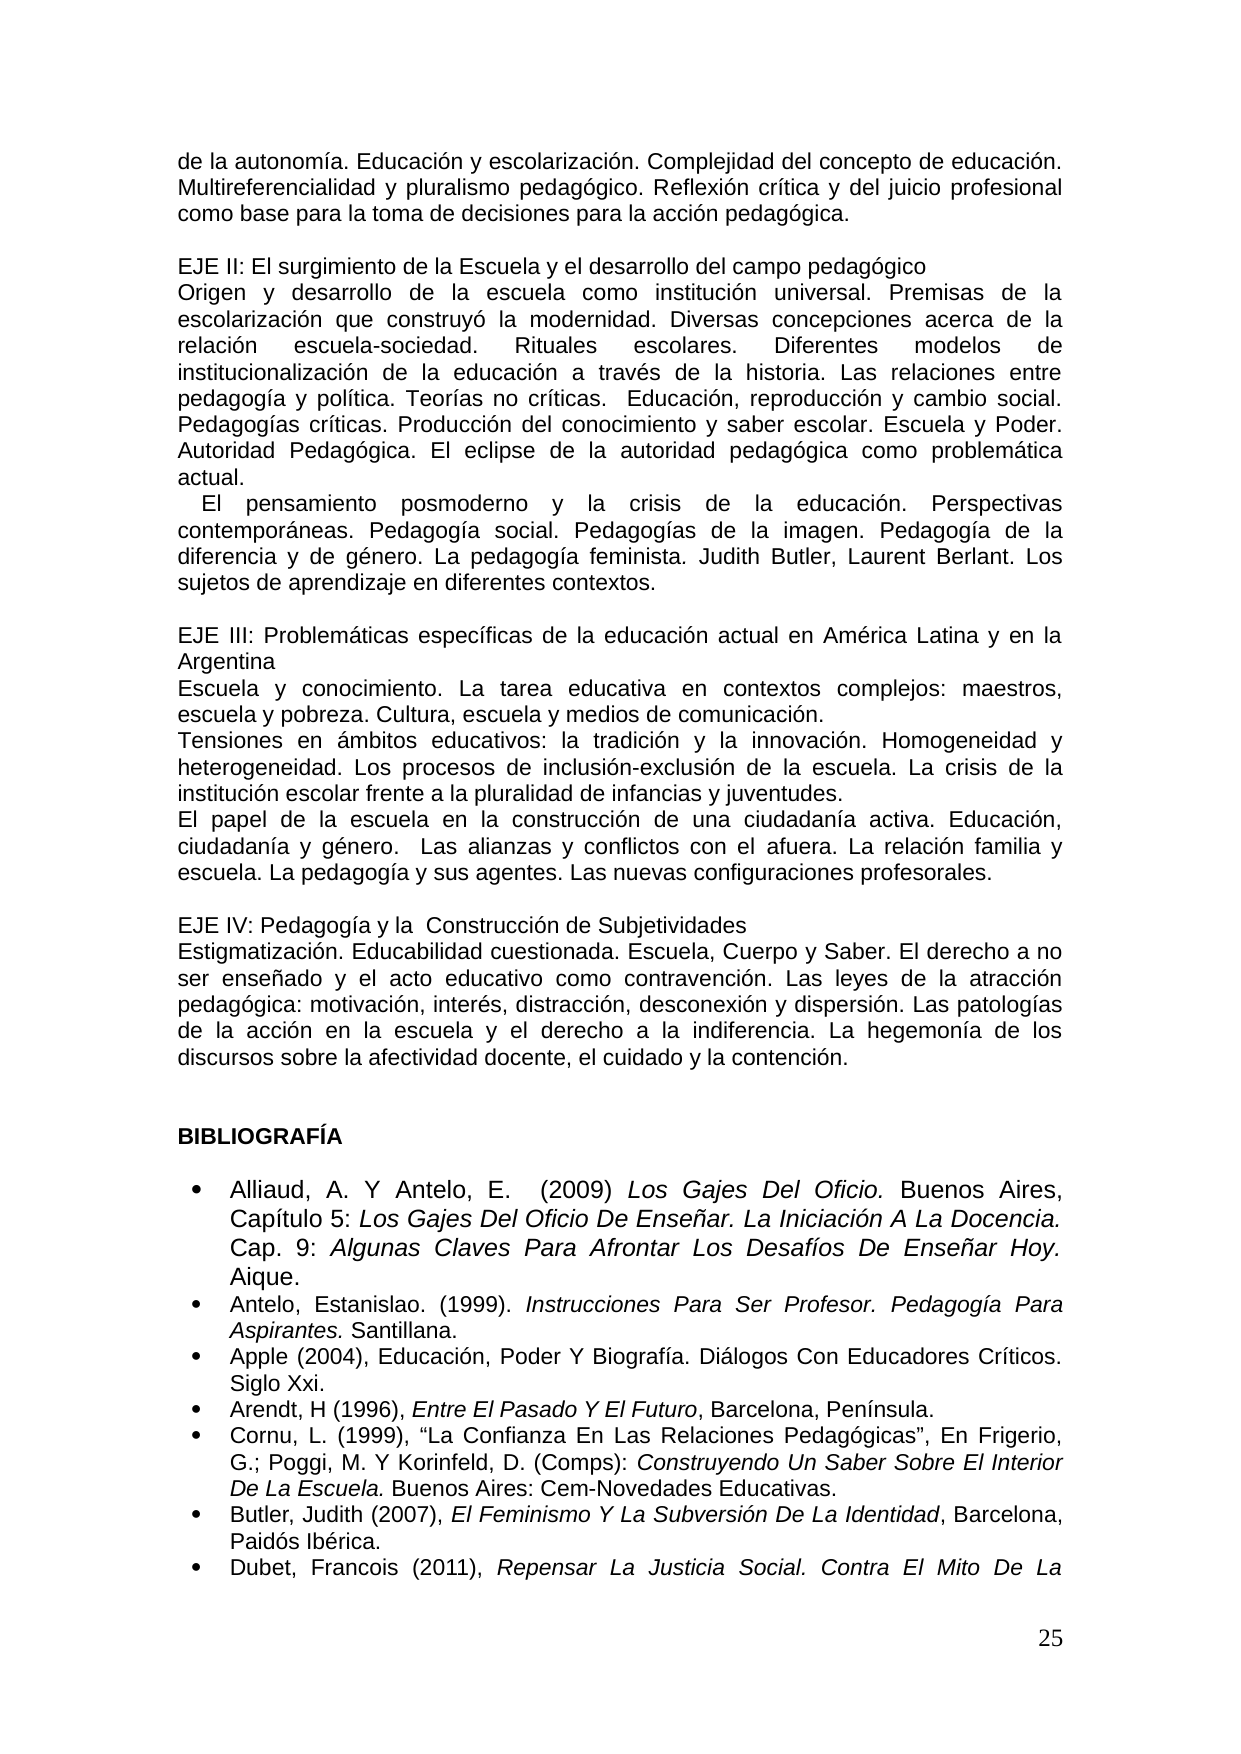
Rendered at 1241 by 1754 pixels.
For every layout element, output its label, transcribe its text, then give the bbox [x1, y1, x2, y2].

text Escuela y conocimiento. La tarea educativa en contextos complejos: maestros, escuela y pobreza. Cultura, escuela y medios de comunicación. [177, 675, 1063, 727]
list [192, 1554, 1063, 1580]
list Apple (2004), Educación, Poder Y Biografía. Diálogos Con Educadores Críticos. Siglo Xxi. [192, 1343, 1063, 1396]
list Alliaud, A. Y Antelo, E. (2009) Los Gajes Del Oficio. Buenos Aires, Capítulo 5: Los Gajes Del Oficio De Enseñar. La Iniciación A La Docencia. Cap. 9: Algunas Claves Para Afrontar Los Desafíos De Enseñar Hoy. Aique. [192, 1175, 1063, 1291]
text Origen y desarrollo de la escuela como institución universal. Premisas de la escolarización que construyó la modernidad. Diversas concepciones acerca de la relación escuela-sociedad. Rituales escolares. Diferentes modelos de institucionalización de la educación a través de la historia. Las relaciones entre pedagogía y política. Teorías no críticas. Educación, reproducción y cambio social. Pedagogías críticas. Producción del conocimiento y saber escolar. Escuela y Poder. Autoridad Pedagógica. El eclipse de la autoridad pedagógica como problemática actual. [177, 279, 1063, 490]
list Butler, Judith (2007), El Feminismo Y La Subversión De La Identidad, Barcelona, Paidós Ibérica. [192, 1501, 1063, 1554]
list Arendt, H (1996), Entre El Pasado Y El Futuro, Barcelona, Península. [192, 1396, 1063, 1422]
text EJE IV: Pedagogía y la Construcción de Subjetividades [177, 912, 1063, 938]
list Cornu, L. (1999), “La Confianza En Las Relaciones Pedagógicas”, En Frigerio, G.; Poggi, M. Y Korinfeld, D. (Comps): Construyendo Un Saber Sobre El Interior De La Escuela. Buenos Aires: Cem-Novedades Educativas. [192, 1422, 1063, 1501]
text Estigmatización. Educabilidad cuestionada. Escuela, Cuerpo y Saber. El derecho a no ser enseñado y el acto educativo como contravención. Las leyes de la atracción pedagógica: motivación, interés, distracción, desconexión y dispersión. Las patologías de la acción en la escuela y el derecho a la indiferencia. La hegemonía de los discursos sobre la afectividad docente, el cuidado y la contención. [177, 938, 1063, 1070]
text El pensamiento posmoderno y la crisis de la educación. Perspectivas contemporáneas. Pedagogía social. Pedagogías de la imagen. Pedagogía de la diferencia y de género. La pedagogía feminista. Judith Butler, Laurent Berlant. Los sujetos de aprendizaje en diferentes contextos. [177, 490, 1063, 596]
text EJE III: Problemáticas específicas de la educación actual en América Latina y en la Argentina [177, 622, 1063, 675]
text El papel de la escuela en la construcción de una ciudadanía activa. Educación, ciudadanía y género. Las alianzas y conflictos con el afuera. La relación familia y escuela. La pedagogía y sus agentes. Las nuevas configuraciones profesorales. [177, 806, 1063, 886]
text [177, 148, 1063, 227]
list Antelo, Estanislao. (1999). Instrucciones Para Ser Profesor. Pedagogía Para Aspirantes. Santillana. [192, 1291, 1063, 1343]
text BIBLIOGRAFÍA [177, 1123, 1063, 1149]
text EJE II: El surgimiento de la Escuela y el desarrollo del campo pedagógico [177, 253, 1063, 279]
text Tensiones en ámbitos educativos: la tradición y la innovación. Homogeneidad y heterogeneidad. Los procesos de inclusión-exclusión de la escuela. La crisis de la institución escolar frente a la pluralidad de infancias y juventudes. [177, 727, 1063, 806]
